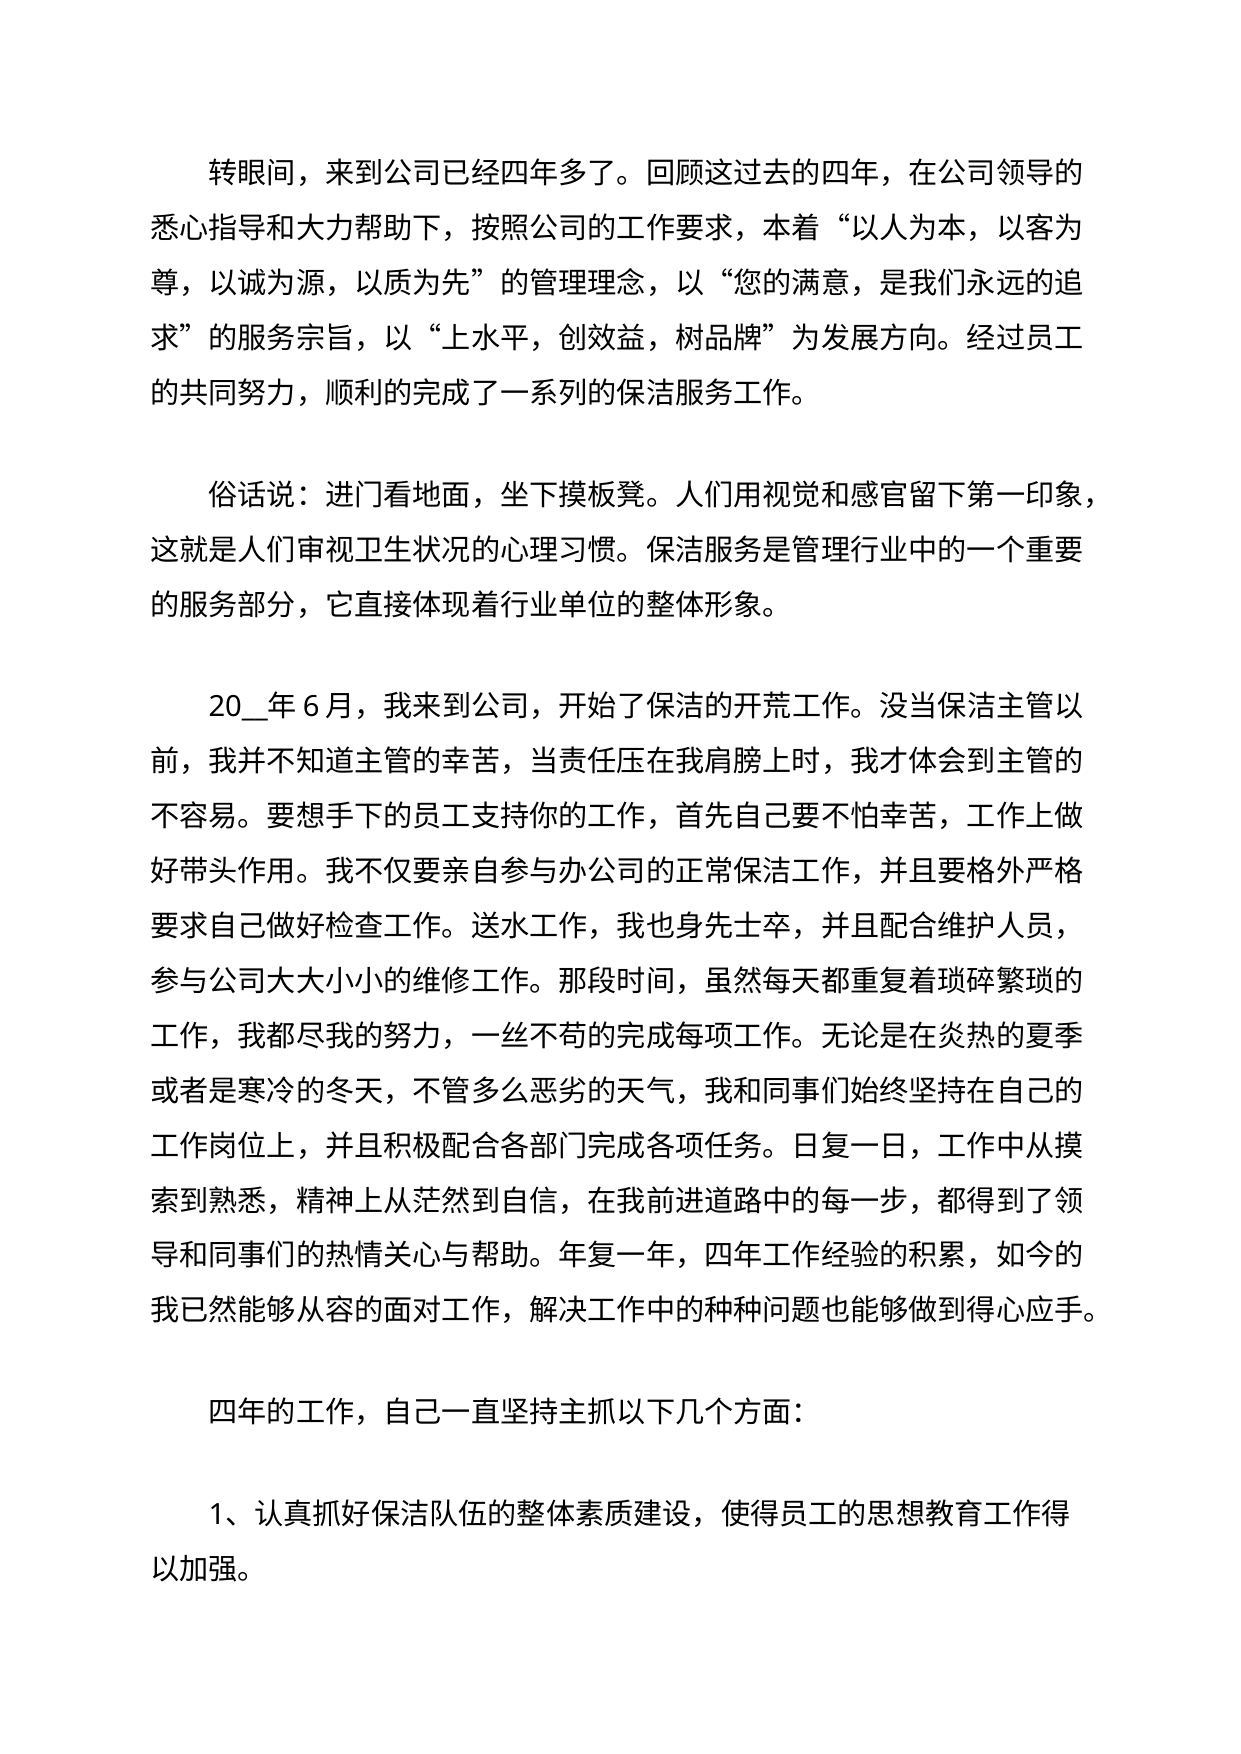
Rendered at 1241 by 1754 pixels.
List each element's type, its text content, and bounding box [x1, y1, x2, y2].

text 1、认真抓好保洁队伍的整体素质建设，使得员工的思想教育工作得以加强。 [150, 1490, 1090, 1588]
text 20__年6月，我来到公司，开始了保洁的开荒工作。没当保洁主管以前，我并不知道主管的幸苦，当责任压在我肩膀上时，我才体会到主管的不容易。要想手下的员工支持你的工作，首先自己要不怕幸苦，工作上做好带头作用。我不仅要亲自参与办公司的正常保洁工作，并且要格外严格要求自己做好检查工作。送水工作，我也身先士卒，并且配合维护人员，参与公司大大小小的维修工作。那段时间，虽然每天都重复着琐碎繁琐的工作，我都尽我的努力，一丝不苟的完成每项工作。无论是在炎热的夏季或者是寒冷的冬天，不管多么恶劣的天气，我和同事们始终坚持在自己的工作岗位上，并且积极配合各部门完成各项任务。日复一日，工作中从摸索到熟悉，精神上从茫然到自信，在我前进道路中的每一步，都得到了领导和同事们的热情关心与帮助。年复一年，四年工作经验的积累，如今的我已然能够从容的面对工作，解决工作中的种种问题也能够做到得心应手。 [150, 683, 1090, 1329]
text 四年的工作，自己一直坚持主抓以下几个方面： [150, 1389, 1090, 1431]
text 转眼间，来到公司已经四年多了。回顾这过去的四年，在公司领导的悉心指导和大力帮助下，按照公司的工作要求，本着“以人为本，以客为尊，以诚为源，以质为先”的管理理念，以“您的满意，是我们永远的追求”的服务宗旨，以“上水平，创效益，树品牌”为发展方向。经过员工的共同努力，顺利的完成了一系列的保洁服务工作。 [150, 150, 1090, 412]
text 俗话说：进门看地面，坐下摸板凳。人们用视觉和感官留下第一印象，这就是人们审视卫生状况的心理习惯。保洁服务是管理行业中的一个重要的服务部分，它直接体现着行业单位的整体形象。 [150, 471, 1090, 623]
